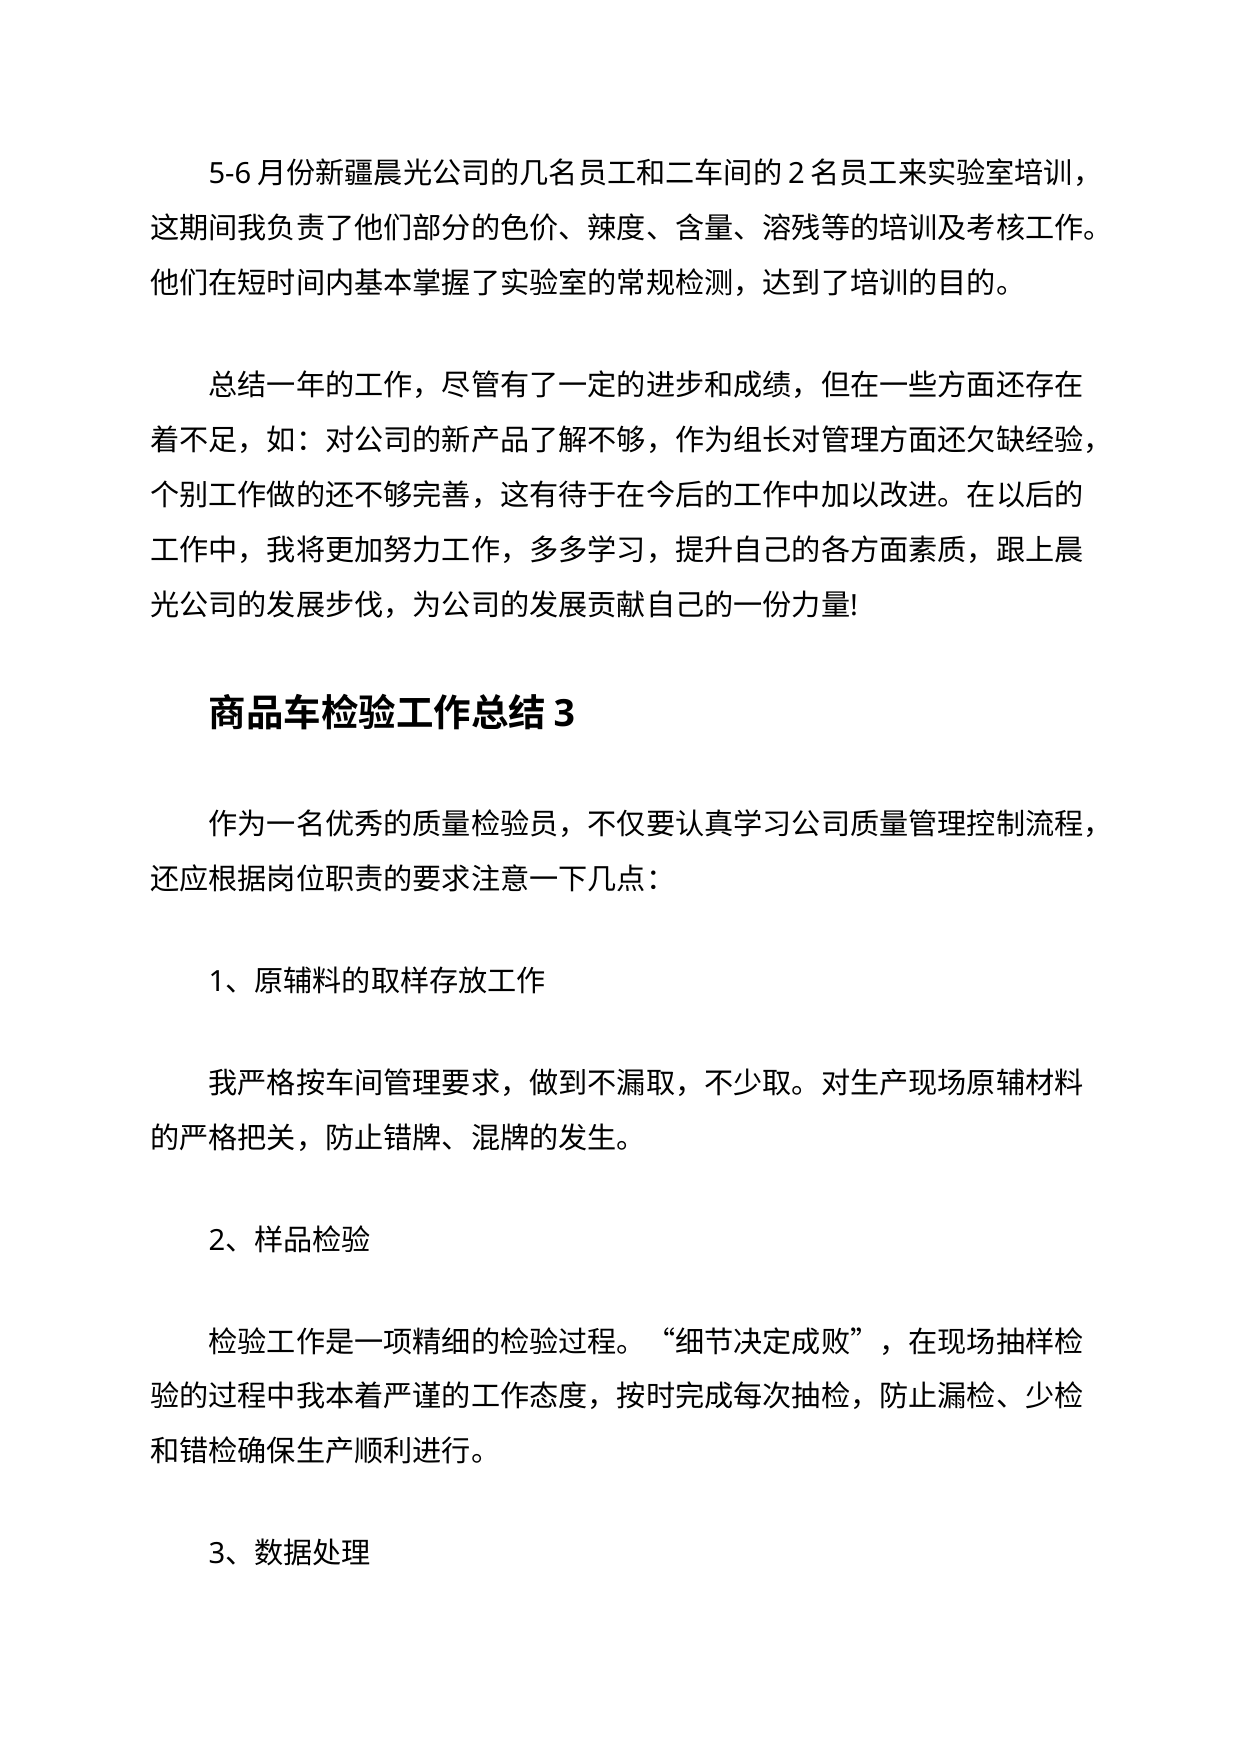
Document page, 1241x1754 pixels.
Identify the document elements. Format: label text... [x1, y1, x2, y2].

text 检验工作是一项精细的检验过程。“细节决定成败”，在现场抽样检验的过程中我本着严谨的工作态度，按时完成每次抽检，防止漏检、少检和错检确保生产顺利进行。 [150, 1318, 1090, 1470]
text 3、数据处理 [150, 1530, 1090, 1572]
text 5-6月份新疆晨光公司的几名员工和二车间的2名员工来实验室培训，这期间我负责了他们部分的色价、辣度、含量、溶残等的培训及考核工作。他们在短时间内基本掌握了实验室的常规检测，达到了培训的目的。 [150, 150, 1090, 302]
text 2、样品检验 [150, 1216, 1090, 1258]
text 1、原辅料的取样存放工作 [150, 957, 1090, 1000]
text 我严格按车间管理要求，做到不漏取，不少取。对生产现场原辅材料的严格把关，防止错牌、混牌的发生。 [150, 1059, 1090, 1157]
text 作为一名优秀的质量检验员，不仅要认真学习公司质量管理控制流程，还应根据岗位职责的要求注意一下几点： [150, 801, 1090, 898]
text 商品车检验工作总结3 [150, 683, 1090, 738]
text 总结一年的工作，尽管有了一定的进步和成绩，但在一些方面还存在着不足，如：对公司的新产品了解不够，作为组长对管理方面还欠缺经验，个别工作做的还不够完善，这有待于在今后的工作中加以改进。在以后的工作中，我将更加努力工作，多多学习，提升自己的各方面素质，跟上晨光公司的发展步伐，为公司的发展贡献自己的一份力量! [150, 362, 1090, 624]
